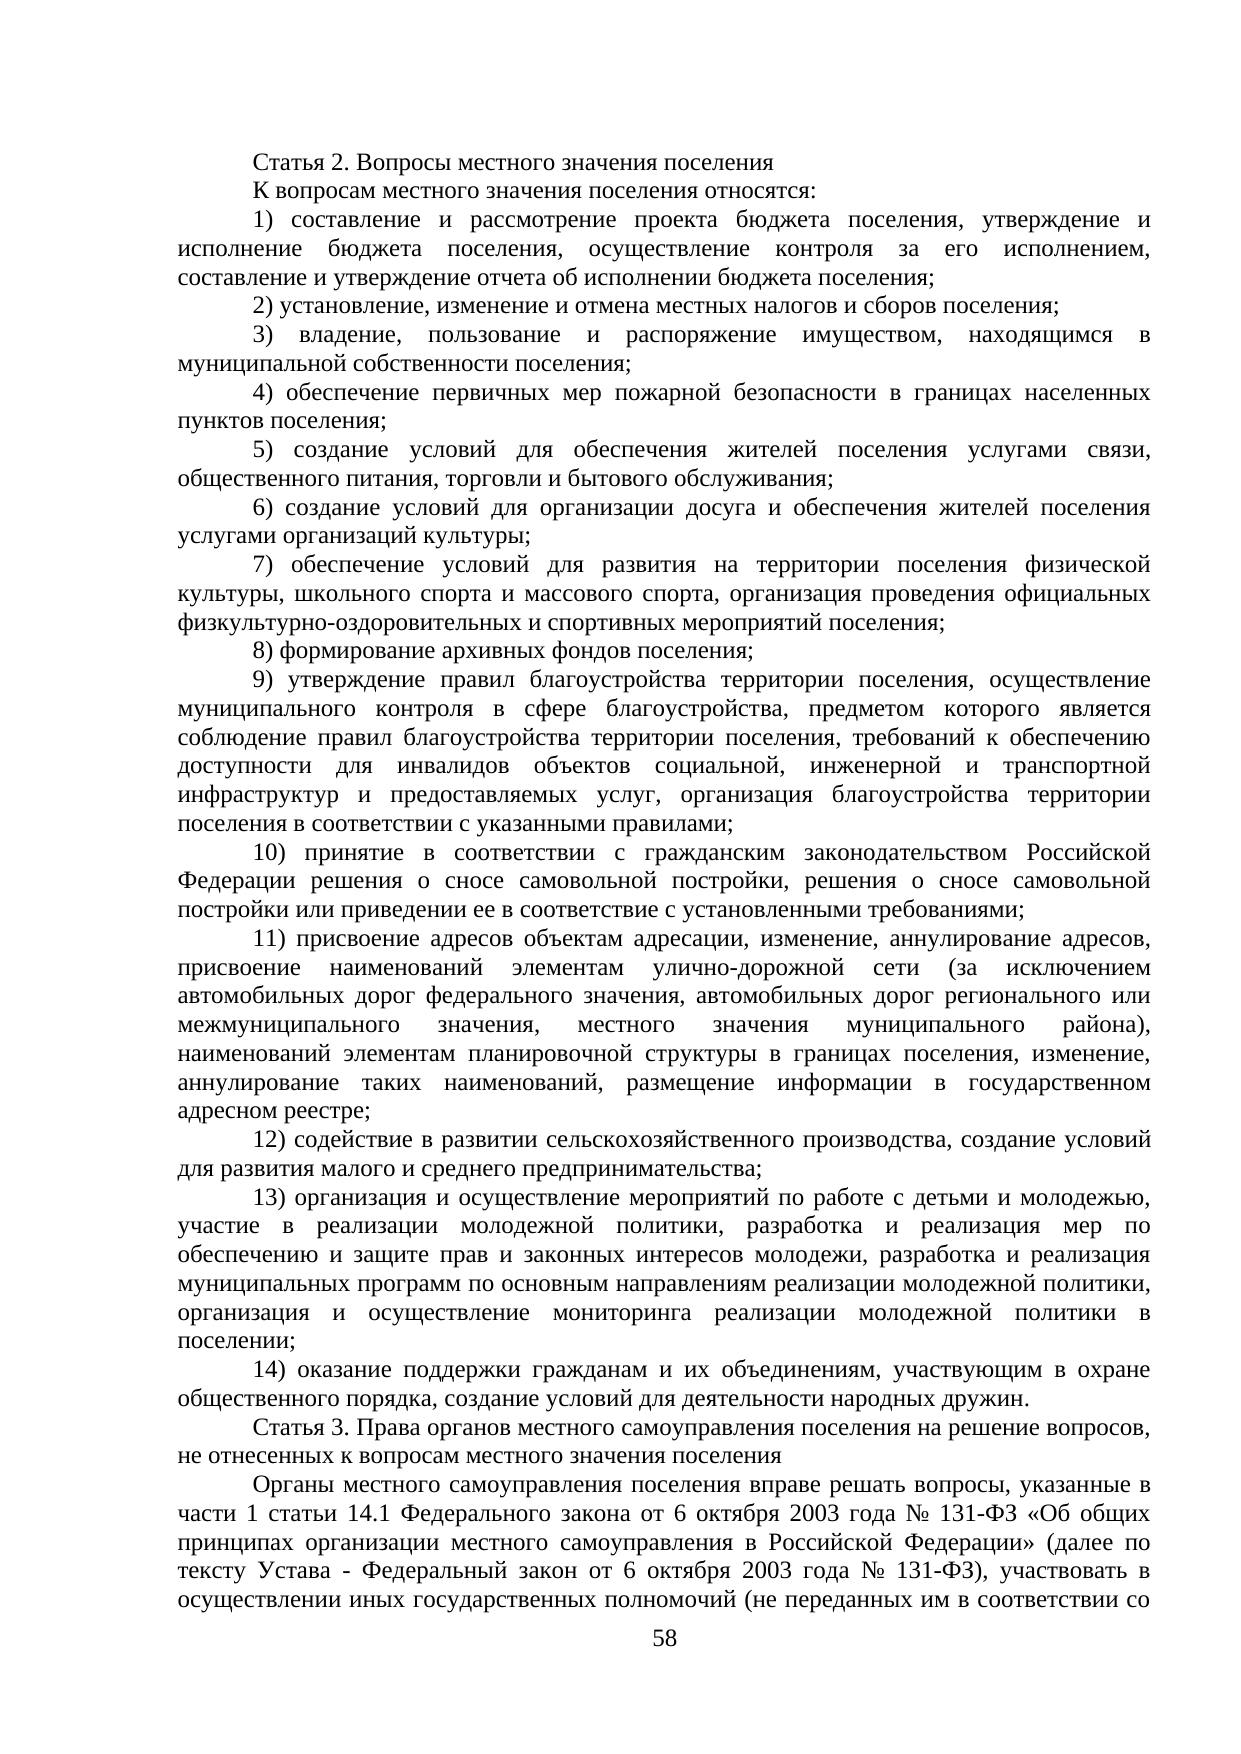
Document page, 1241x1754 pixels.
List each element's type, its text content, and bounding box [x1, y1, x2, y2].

text Статья 3. Права органов местного самоуправления поселения на решение вопросов, не отнесенных к вопросам местного значения поселения [177, 1412, 1152, 1469]
subtitle Статья 2. Вопросы местного значения поселения [177, 147, 1152, 176]
text 3) владение, пользование и распоряжение имуществом, находящимся в муниципальной собственности поселения; [177, 319, 1152, 377]
text 14) оказание поддержки гражданам и их объединениям, участвующим в охране общественного порядка, создание условий для деятельности народных дружин. [177, 1354, 1152, 1412]
text 12) содействие в развитии сельскохозяйственного производства, создание условий для развития малого и среднего предпринимательства; [177, 1124, 1152, 1182]
text 1) составление и рассмотрение проекта бюджета поселения, утверждение и исполнение бюджета поселения, осуществление контроля за его исполнением, составление и утверждение отчета об исполнении бюджета поселения; [177, 204, 1152, 291]
text 8) формирование архивных фондов поселения; [177, 636, 1152, 664]
text 6) создание условий для организации досуга и обеспечения жителей поселения услугами организаций культуры; [177, 492, 1152, 549]
text 10) принятие в соответствии с гражданским законодательством Российской Федерации решения о сносе самовольной постройки, решения о сносе самовольной постройки или приведении ее в соответствие с установленными требованиями; [177, 837, 1152, 923]
text К вопросам местного значения поселения относятся: [177, 176, 1152, 204]
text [177, 1469, 1152, 1613]
text 13) организация и осуществление мероприятий по работе с детьми и молодежью, участие в реализации молодежной политики, разработка и реализация мер по обеспечению и защите прав и законных интересов молодежи, разработка и реализация муниципальных программ по основным направлениям реализации молодежной политики, организация и осуществление мониторинга реализации молодежной политики в поселении; [177, 1182, 1152, 1354]
text 11) присвоение адресов объектам адресации, изменение, аннулирование адресов, присвоение наименований элементам улично-дорожной сети (за исключением автомобильных дорог федерального значения, автомобильных дорог регионального или межмуниципального значения, местного значения муниципального района), наименований элементам планировочной структуры в границах поселения, изменение, аннулирование таких наименований, размещение информации в государственном адресном реестре; [177, 923, 1152, 1124]
text 7) обеспечение условий для развития на территории поселения физической культуры, школьного спорта и массового спорта, организация проведения официальных физкультурно-оздоровительных и спортивных мероприятий поселения; [177, 549, 1152, 636]
text 5) создание условий для обеспечения жителей поселения услугами связи, общественного питания, торговли и бытового обслуживания; [177, 434, 1152, 492]
text 9) утверждение правил благоустройства территории поселения, осуществление муниципального контроля в сфере благоустройства, предметом которого является соблюдение правил благоустройства территории поселения, требований к обеспечению доступности для инвалидов объектов социальной, инженерной и транспортной инфраструктур и предоставляемых услуг, организация благоустройства территории поселения в соответствии с указанными правилами; [177, 664, 1152, 837]
text 2) установление, изменение и отмена местных налогов и сборов поселения; [177, 291, 1152, 319]
text 4) обеспечение первичных мер пожарной безопасности в границах населенных пунктов поселения; [177, 377, 1152, 434]
